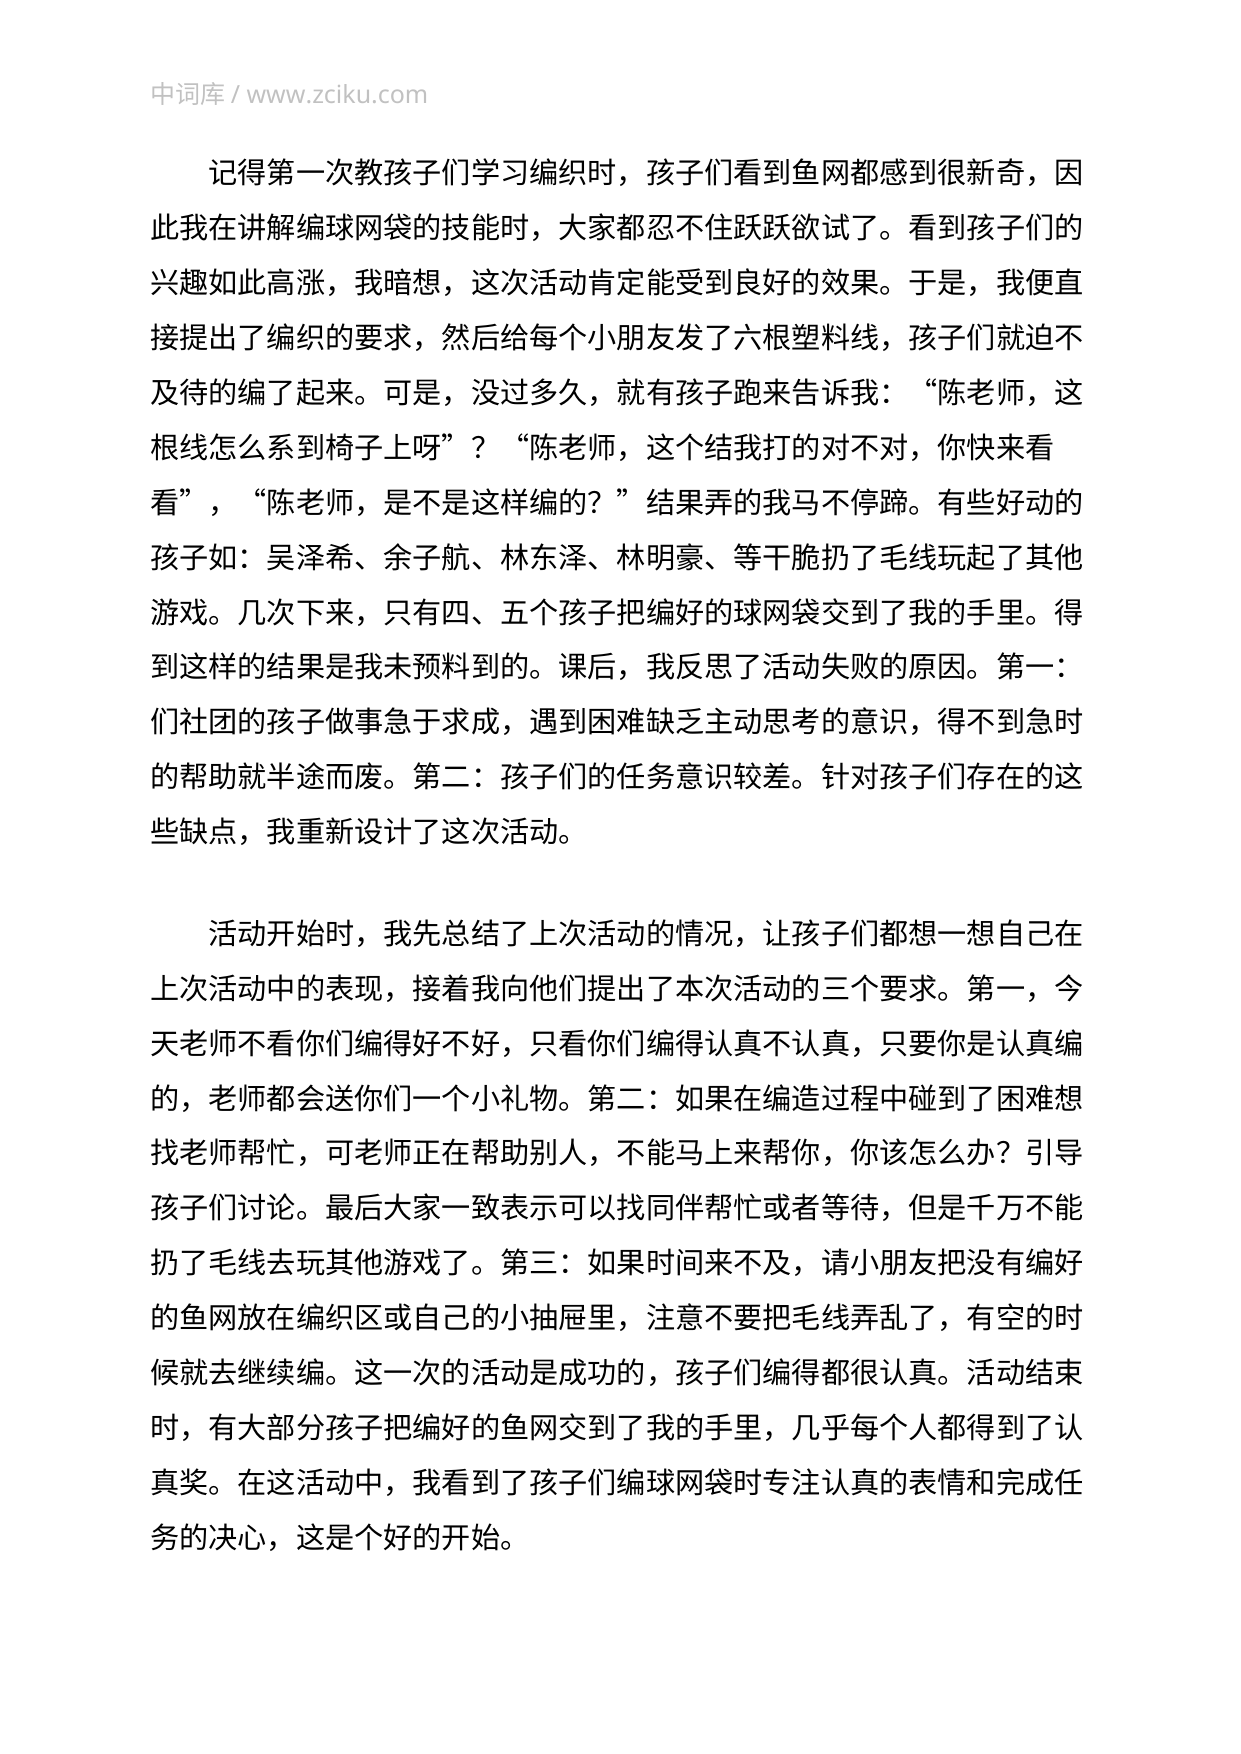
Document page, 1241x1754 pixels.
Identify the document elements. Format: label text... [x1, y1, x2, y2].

text 记得第一次教孩子们学习编织时，孩子们看到鱼网都感到很新奇，因此我在讲解编球网袋的技能时，大家都忍不住跃跃欲试了。看到孩子们的兴趣如此高涨，我暗想，这次活动肯定能受到良好的效果。于是，我便直接提出了编织的要求，然后给每个小朋友发了六根塑料线，孩子们就迫不及待的编了起来。可是，没过多久，就有孩子跑来告诉我：“陈老师，这根线怎么系到椅子上呀”？“陈老师，这个结我打的对不对，你快来看看”，“陈老师，是不是这样编的？”结果弄的我马不停蹄。有些好动的孩子如：吴泽希、余子航、林东泽、林明豪、等干脆扔了毛线玩起了其他游戏。几次下来，只有四、五个孩子把编好的球网袋交到了我的手里。得到这样的结果是我未预料到的。课后，我反思了活动失败的原因。第一：们社团的孩子做事急于求成，遇到困难缺乏主动思考的意识，得不到急时的帮助就半途而废。第二：孩子们的任务意识较差。针对孩子们存在的这些缺点，我重新设计了这次活动。 [150, 150, 1090, 851]
text 活动开始时，我先总结了上次活动的情况，让孩子们都想一想自己在上次活动中的表现，接着我向他们提出了本次活动的三个要求。第一，今天老师不看你们编得好不好，只看你们编得认真不认真，只要你是认真编的，老师都会送你们一个小礼物。第二：如果在编造过程中碰到了困难想找老师帮忙，可老师正在帮助别人，不能马上来帮你，你该怎么办？引导孩子们讨论。最后大家一致表示可以找同伴帮忙或者等待，但是千万不能扔了毛线去玩其他游戏了。第三：如果时间来不及，请小朋友把没有编好的鱼网放在编织区或自己的小抽屉里，注意不要把毛线弄乱了，有空的时候就去继续编。这一次的活动是成功的，孩子们编得都很认真。活动结束时，有大部分孩子把编好的鱼网交到了我的手里，几乎每个人都得到了认真奖。在这活动中，我看到了孩子们编球网袋时专注认真的表情和完成任务的决心，这是个好的开始。 [150, 911, 1090, 1557]
